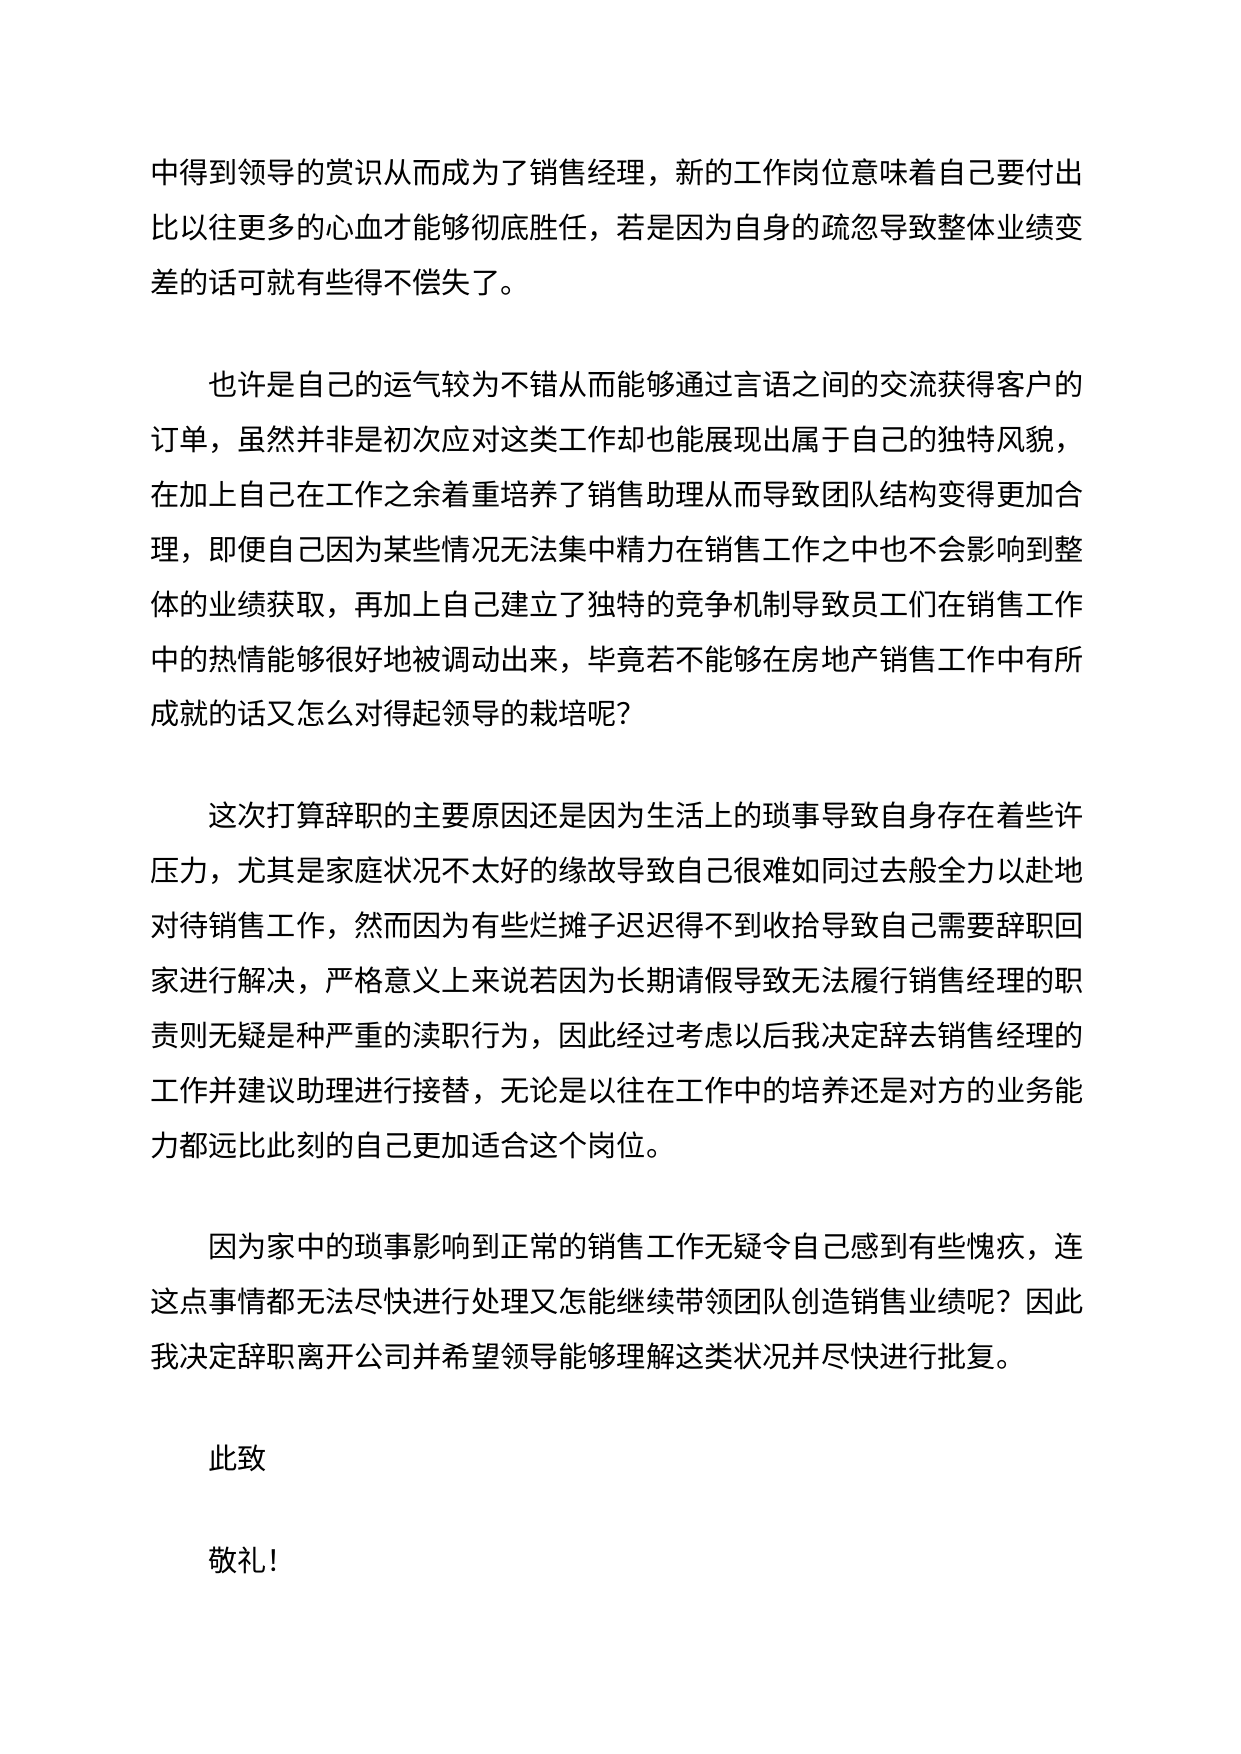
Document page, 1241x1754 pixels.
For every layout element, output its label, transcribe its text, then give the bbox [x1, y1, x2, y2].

text 也许是自己的运气较为不错从而能够通过言语之间的交流获得客户的订单，虽然并非是初次应对这类工作却也能展现出属于自己的独特风貌，在加上自己在工作之余着重培养了销售助理从而导致团队结构变得更加合理，即便自己因为某些情况无法集中精力在销售工作之中也不会影响到整体的业绩获取，再加上自己建立了独特的竞争机制导致员工们在销售工作中的热情能够很好地被调动出来，毕竟若不能够在房地产销售工作中有所成就的话又怎么对得起领导的栽培呢？ [150, 362, 1090, 733]
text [150, 150, 1090, 302]
text 因为家中的琐事影响到正常的销售工作无疑令自己感到有些愧疚，连这点事情都无法尽快进行处理又怎能继续带领团队创造销售业绩呢？因此我决定辞职离开公司并希望领导能够理解这类状况并尽快进行批复。 [150, 1224, 1090, 1376]
text 这次打算辞职的主要原因还是因为生活上的琐事导致自身存在着些许压力，尤其是家庭状况不太好的缘故导致自己很难如同过去般全力以赴地对待销售工作，然而因为有些烂摊子迟迟得不到收拾导致自己需要辞职回家进行解决，严格意义上来说若因为长期请假导致无法履行销售经理的职责则无疑是种严重的渎职行为，因此经过考虑以后我决定辞去销售经理的工作并建议助理进行接替，无论是以往在工作中的培养还是对方的业务能力都远比此刻的自己更加适合这个岗位。 [150, 793, 1090, 1164]
text 此致 [150, 1435, 1090, 1478]
text 敬礼！ [150, 1537, 1090, 1579]
